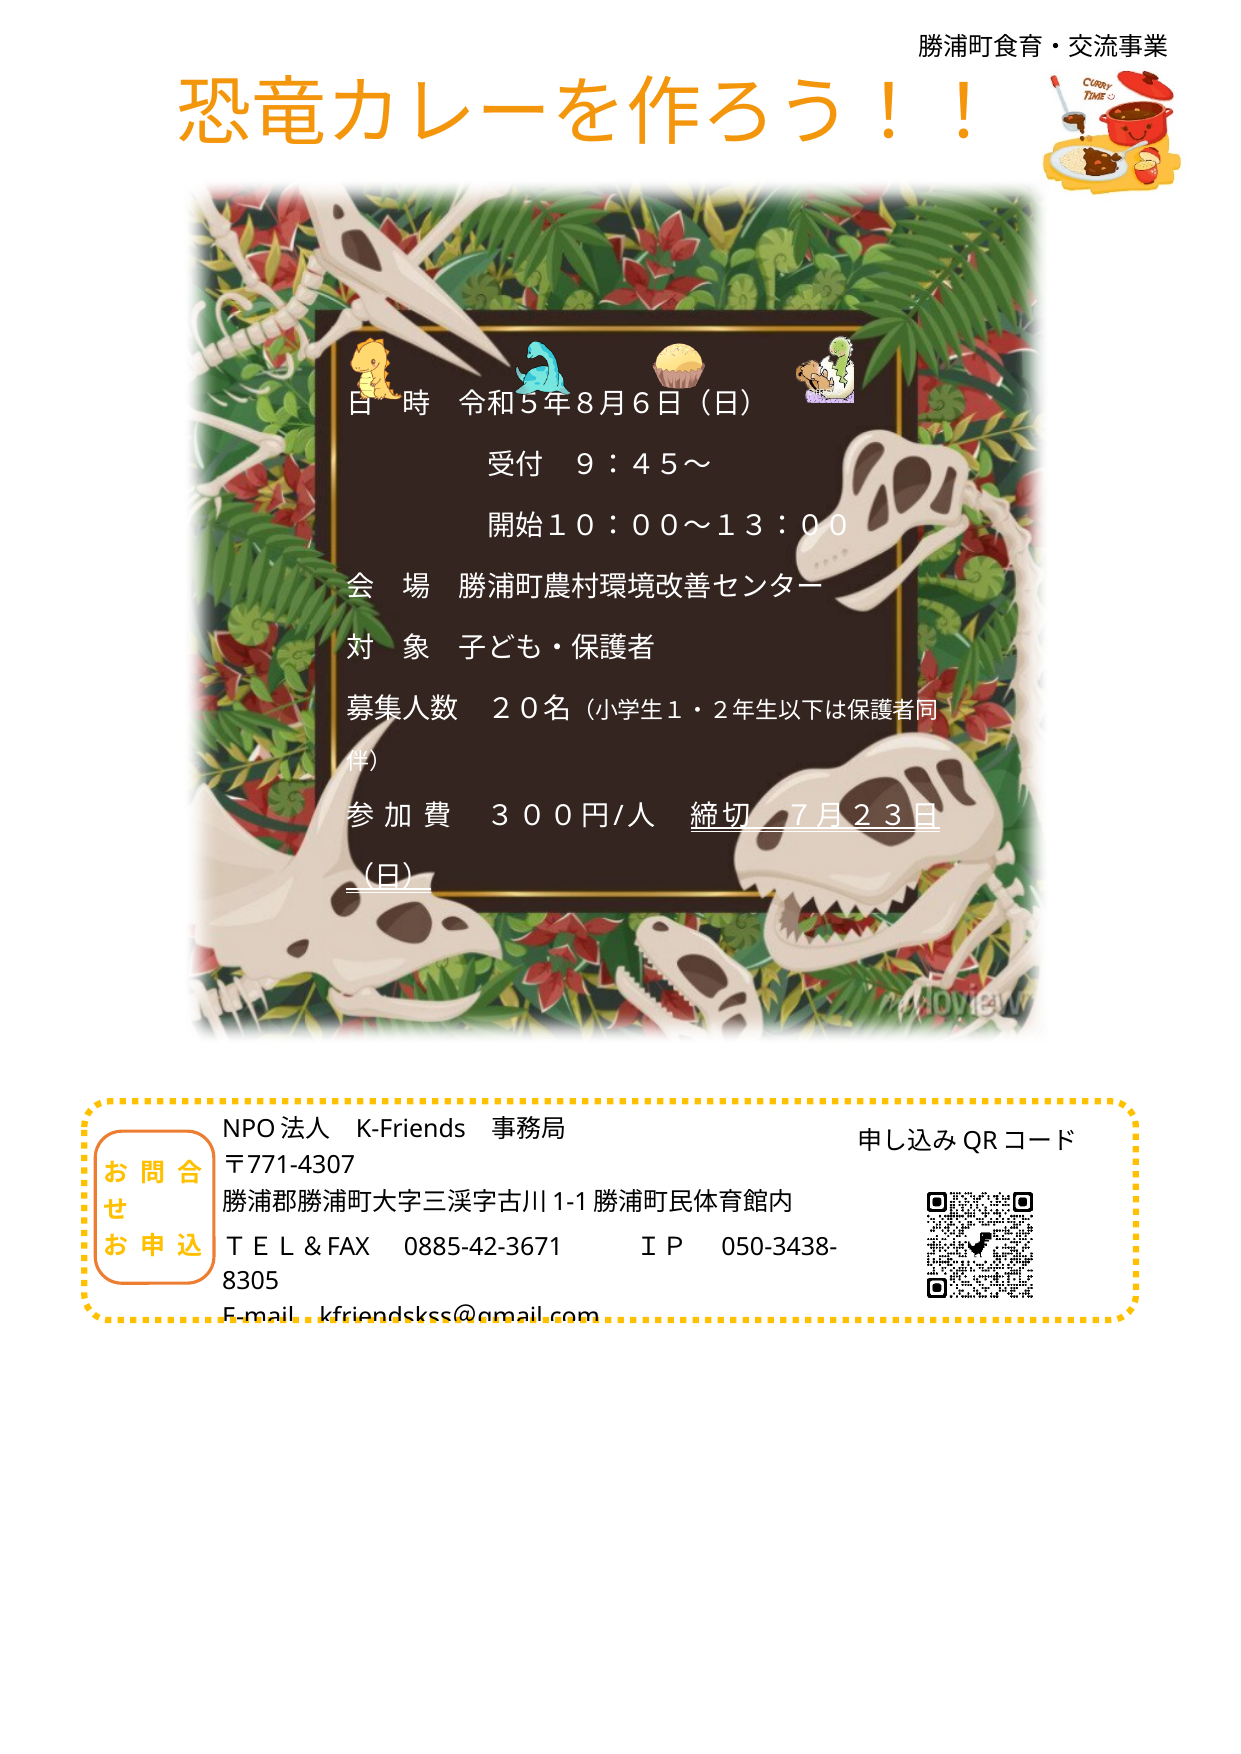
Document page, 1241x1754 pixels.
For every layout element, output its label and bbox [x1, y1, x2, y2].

picture [1031, 49, 1196, 214]
picture [214, 209, 1019, 1014]
picture [915, 1180, 1044, 1309]
